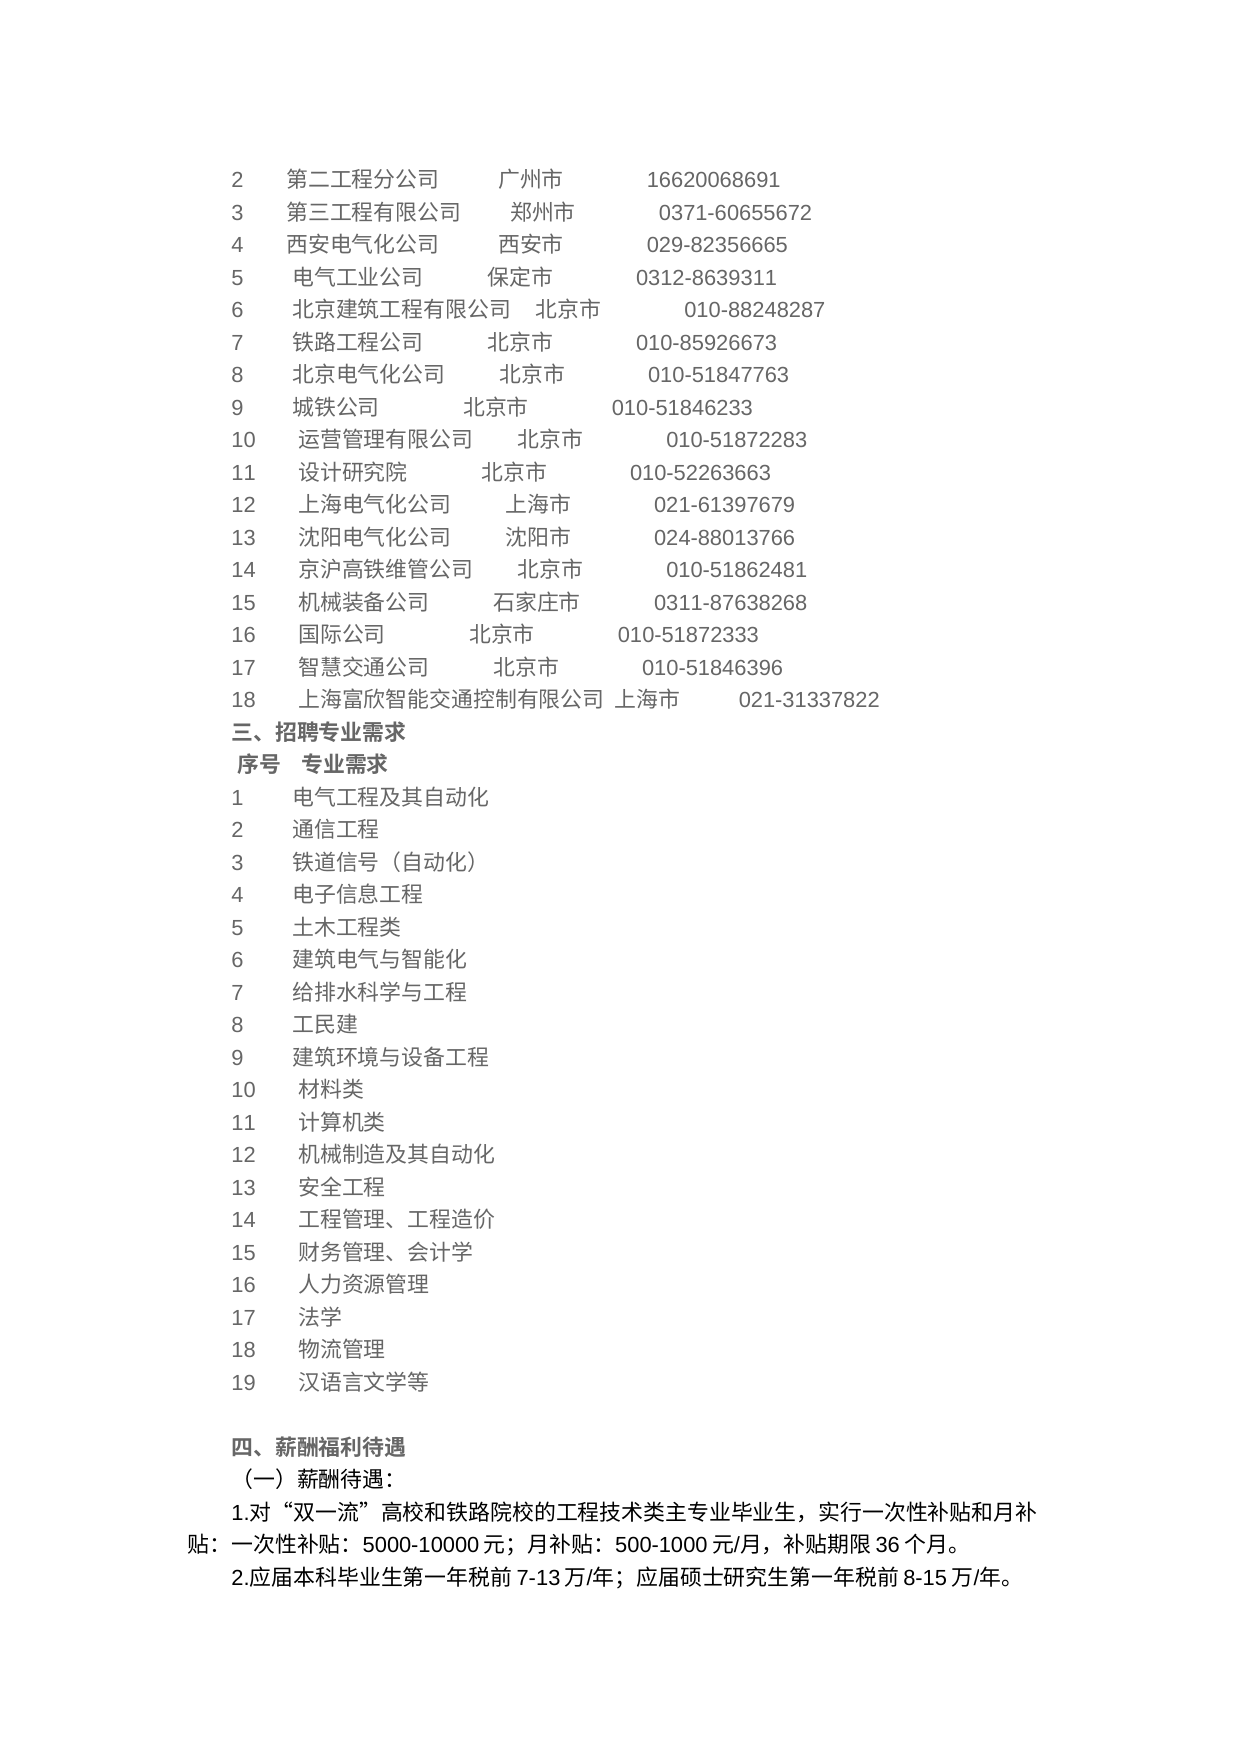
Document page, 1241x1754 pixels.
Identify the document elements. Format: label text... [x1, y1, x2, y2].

text 3 第三工程有限公司 郑州市 0371-60655672 [187, 194, 1053, 227]
text 6 北京建筑工程有限公司 北京市 010-88248287 [187, 292, 1053, 324]
text 三、招聘专业需求 [187, 714, 1053, 747]
text 2 第二工程分公司 广州市 16620068691 [187, 162, 1053, 194]
text 5 土木工程类 [187, 909, 1053, 942]
text 10 运营管理有限公司 北京市 010-51872283 [187, 422, 1053, 454]
text 10 材料类 [187, 1072, 1053, 1104]
text 19 汉语言文学等 [187, 1364, 1053, 1397]
text 2 通信工程 [187, 812, 1053, 844]
text 7 铁路工程公司 北京市 010-85926673 [187, 324, 1053, 357]
text 16 人力资源管理 [187, 1267, 1053, 1299]
text 四、薪酬福利待遇 [187, 1429, 1053, 1462]
text 13 安全工程 [187, 1169, 1053, 1202]
text 12 机械制造及其自动化 [187, 1137, 1053, 1169]
text 4 西安电气化公司 西安市 029-82356665 [187, 227, 1053, 259]
text 18 上海富欣智能交通控制有限公司 上海市 021-31337822 [187, 682, 1053, 714]
text 4 电子信息工程 [187, 877, 1053, 909]
text 11 计算机类 [187, 1104, 1053, 1137]
text 14 京沪高铁维管公司 北京市 010-51862481 [187, 552, 1053, 584]
text 9 建筑环境与设备工程 [187, 1039, 1053, 1072]
text 8 工民建 [187, 1007, 1053, 1039]
text 14 工程管理、工程造价 [187, 1202, 1053, 1234]
text （一）薪酬待遇： [187, 1462, 1053, 1494]
text 7 给排水科学与工程 [187, 974, 1053, 1007]
text 1.对“双一流”高校和铁路院校的工程技术类主专业毕业生，实行一次性补贴和月补贴：一次性补贴：5000-10000元；月补贴：500-1000元/月，补贴期限36个月。 [187, 1494, 1053, 1559]
text 8 北京电气化公司 北京市 010-51847763 [187, 357, 1053, 389]
text 11 设计研究院 北京市 010-52263663 [187, 454, 1053, 487]
text 3 铁道信号（自动化） [187, 844, 1053, 877]
text 1 电气工程及其自动化 [187, 779, 1053, 812]
text 18 物流管理 [187, 1332, 1053, 1364]
text 9 城铁公司 北京市 010-51846233 [187, 389, 1053, 422]
text 17 智慧交通公司 北京市 010-51846396 [187, 649, 1053, 682]
text 15 机械装备公司 石家庄市 0311-87638268 [187, 584, 1053, 617]
text 13 沈阳电气化公司 沈阳市 024-88013766 [187, 519, 1053, 552]
text 17 法学 [187, 1299, 1053, 1332]
text 16 国际公司 北京市 010-51872333 [187, 617, 1053, 649]
text 15 财务管理、会计学 [187, 1234, 1053, 1267]
text 2.应届本科毕业生第一年税前7-13万/年；应届硕士研究生第一年税前8-15万/年。 [187, 1559, 1053, 1592]
text 序号 专业需求 [187, 747, 1053, 779]
text 12 上海电气化公司 上海市 021-61397679 [187, 487, 1053, 519]
text 6 建筑电气与智能化 [187, 942, 1053, 974]
text 5 电气工业公司 保定市 0312-8639311 [187, 259, 1053, 292]
